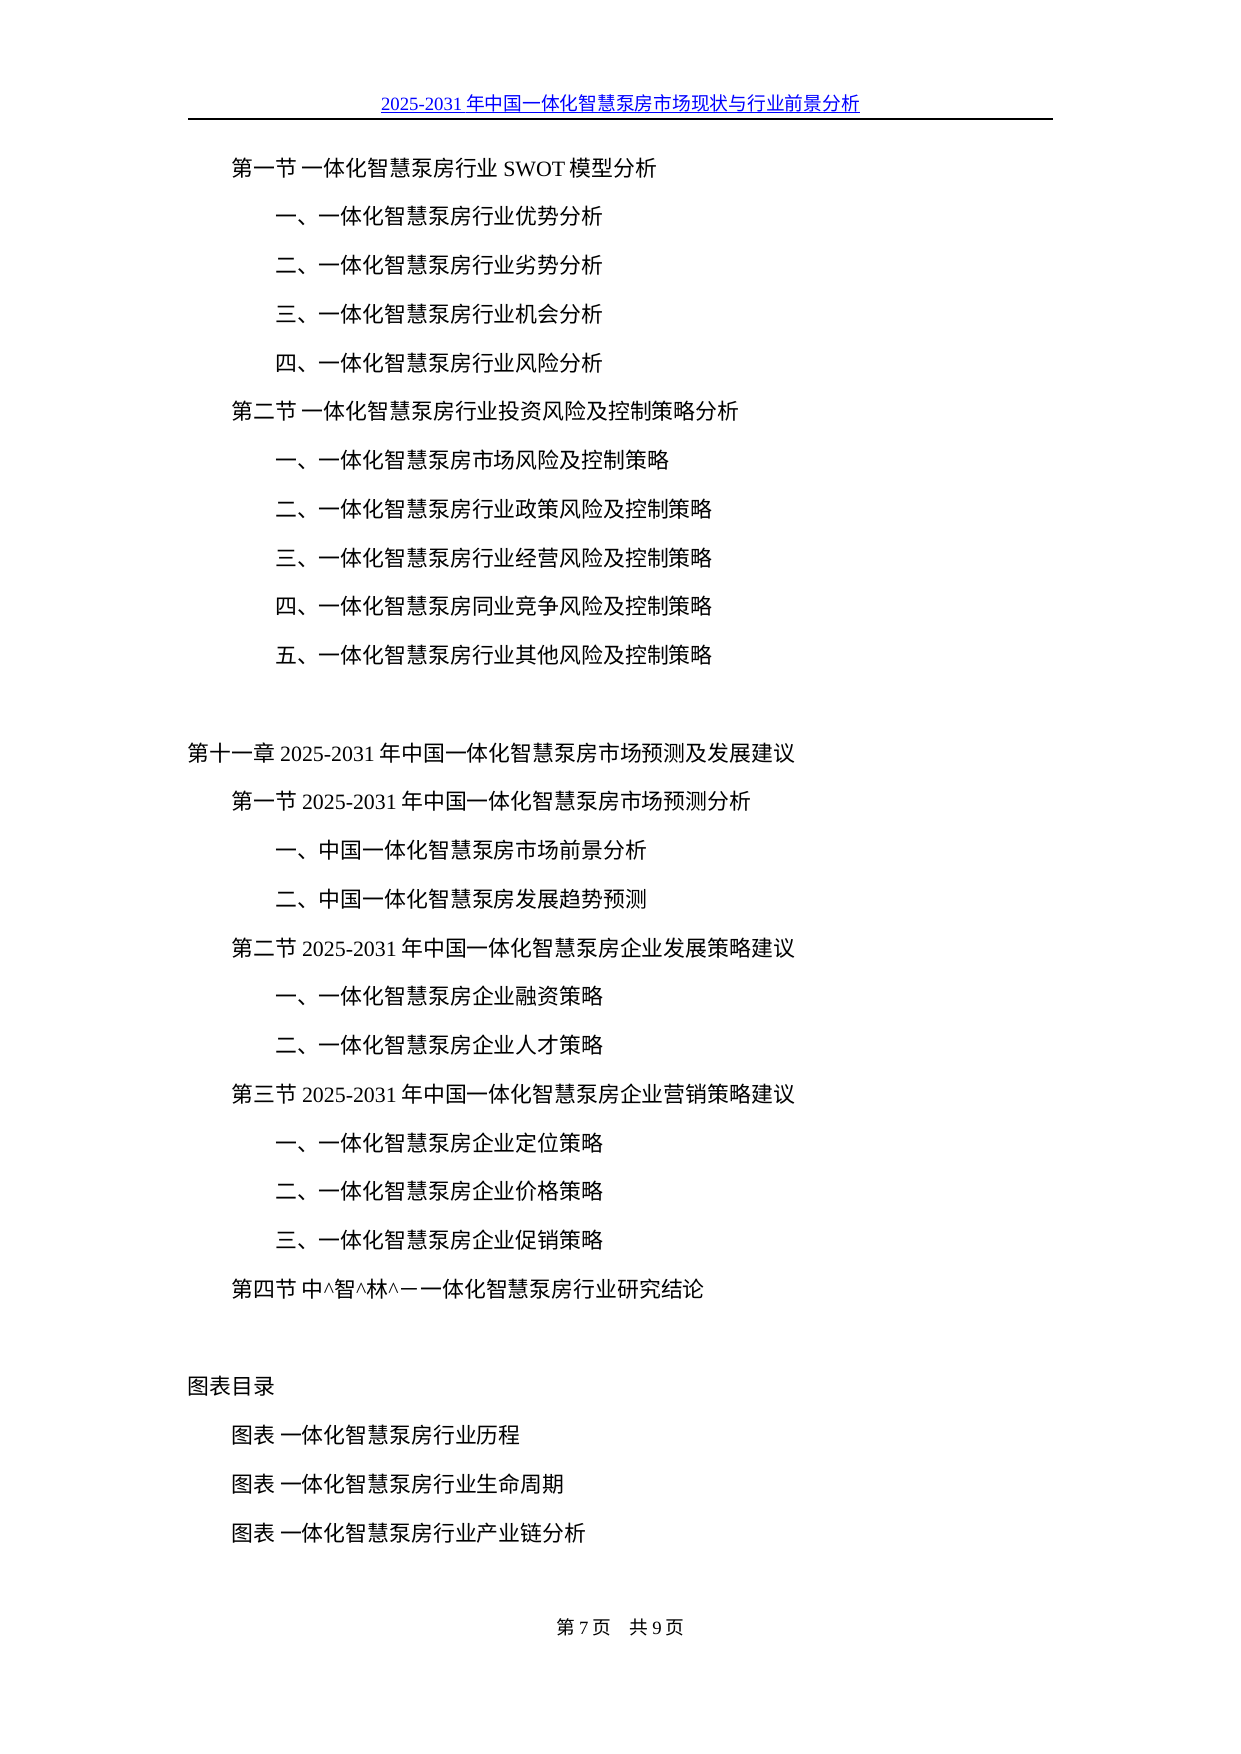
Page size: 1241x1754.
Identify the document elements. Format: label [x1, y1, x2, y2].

text [187, 150, 1053, 1548]
